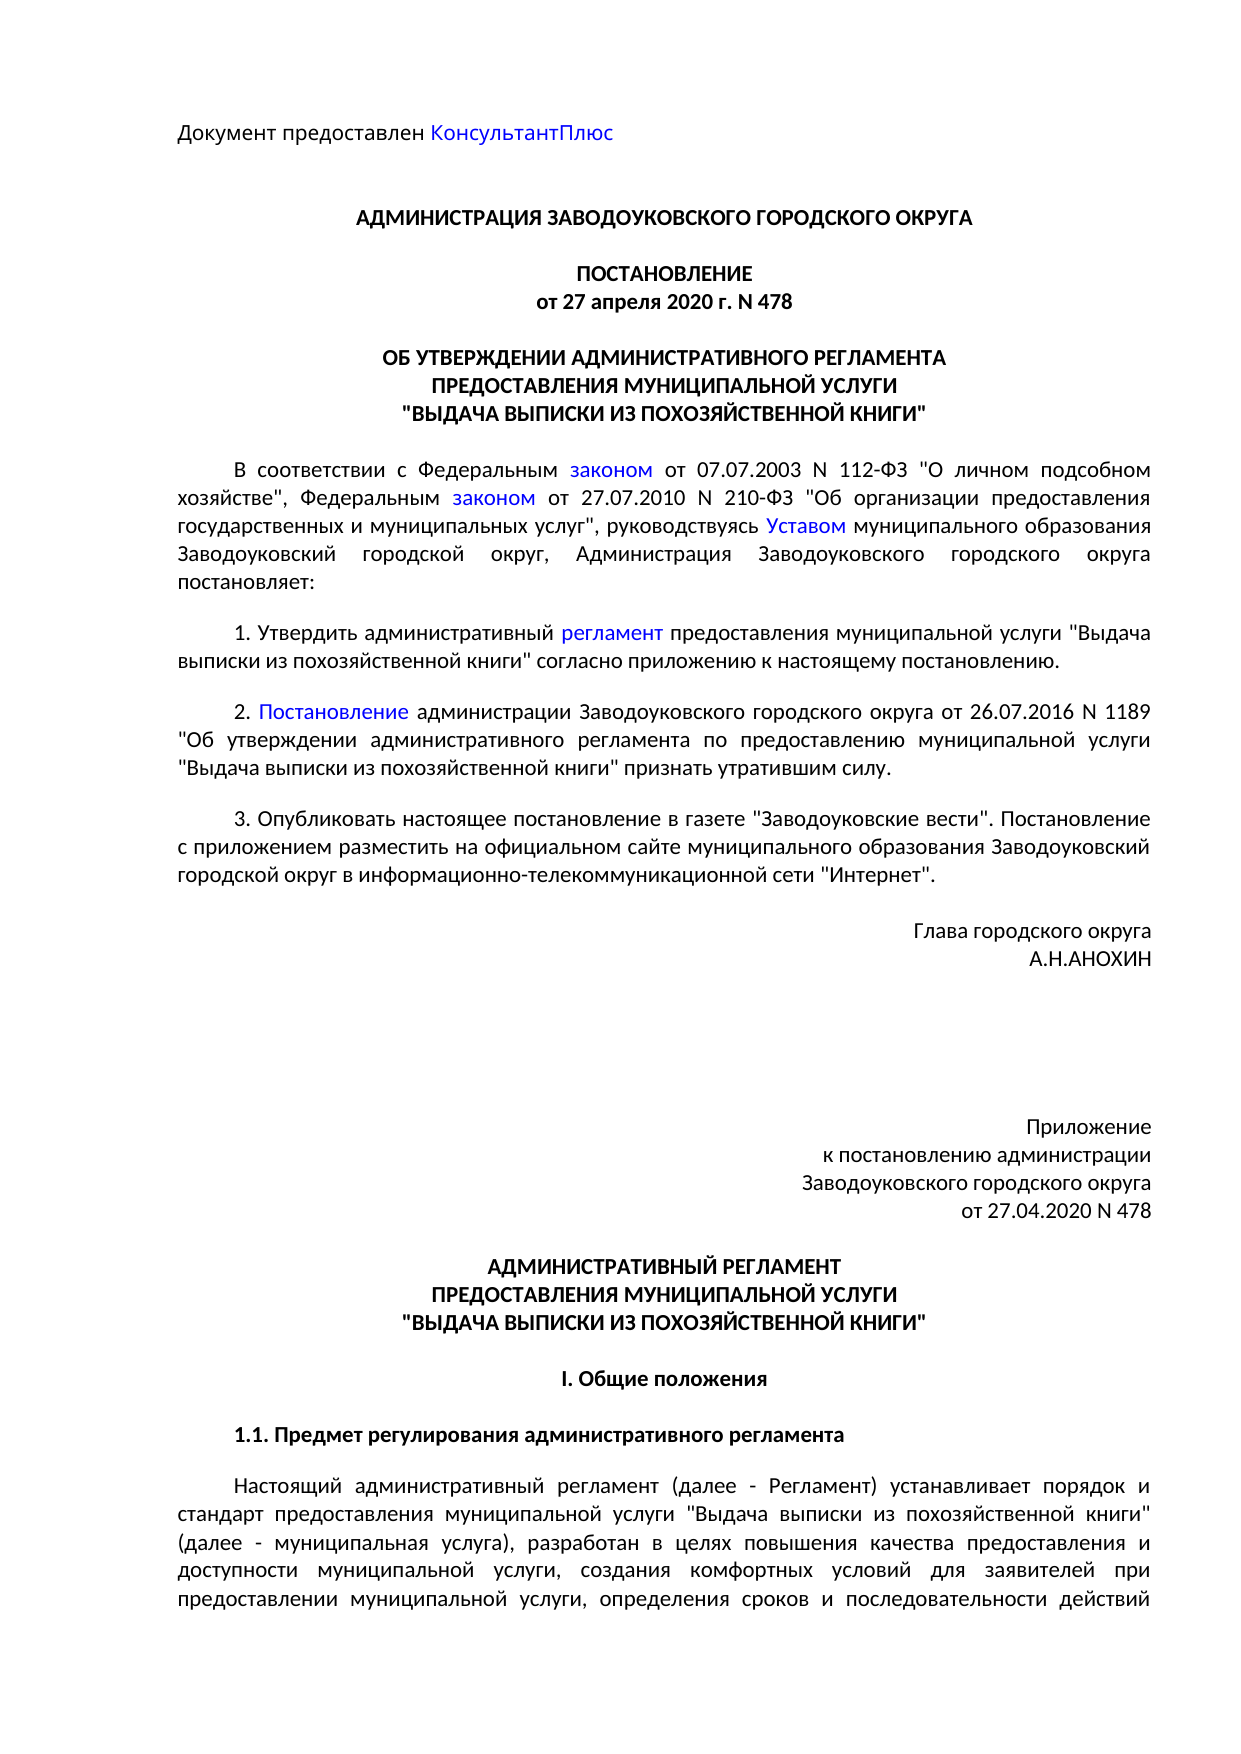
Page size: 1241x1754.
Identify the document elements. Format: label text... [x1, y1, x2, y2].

title АДМИНИСТРАТИВНЫЙ РЕГЛАМЕНТ [177, 1252, 1152, 1281]
title I. Общие положения [177, 1364, 1152, 1393]
text 2. Постановление администрации Заводоуковского городского округа от 26.07.2016 N 1189 "Об утверждении административного регламента по предоставлению муниципальной услуги "Выдача выписки из похозяйственной книги" признать утратившим силу. [177, 697, 1152, 781]
text к постановлению администрации [177, 1140, 1152, 1168]
title "ВЫДАЧА ВЫПИСКИ ИЗ ПОХОЗЯЙСТВЕННОЙ КНИГИ" [177, 399, 1152, 427]
text Заводоуковского городского округа [177, 1168, 1152, 1196]
text В соответствии с Федеральным законом от 07.07.2003 N 112-ФЗ "О личном подсобном хозяйстве", Федеральным законом от 27.07.2010 N 210-ФЗ "Об организации предоставления государственных и муниципальных услуг", руководствуясь Уставом муниципального образования Заводоуковский городской округ, Администрация Заводоуковского городского округа постановляет: [177, 455, 1152, 595]
text А.Н.АНОХИН [177, 944, 1152, 972]
title ПОСТАНОВЛЕНИЕ [177, 259, 1152, 287]
title АДМИНИСТРАЦИЯ ЗАВОДОУКОВСКОГО ГОРОДСКОГО ОКРУГА [177, 203, 1152, 231]
text Приложение [177, 1112, 1152, 1140]
title ПРЕДОСТАВЛЕНИЯ МУНИЦИПАЛЬНОЙ УСЛУГИ [177, 1281, 1152, 1308]
title Документ предоставлен КонсультантПлюс [177, 118, 1152, 175]
text 1. Утвердить административный регламент предоставления муниципальной услуги "Выдача выписки из похозяйственной книги" согласно приложению к настоящему постановлению. [177, 618, 1152, 674]
title ОБ УТВЕРЖДЕНИИ АДМИНИСТРАТИВНОГО РЕГЛАМЕНТА [177, 343, 1152, 371]
title ПРЕДОСТАВЛЕНИЯ МУНИЦИПАЛЬНОЙ УСЛУГИ [177, 371, 1152, 399]
text Глава городского округа [177, 916, 1152, 944]
title от 27 апреля 2020 г. N 478 [177, 287, 1152, 315]
text от 27.04.2020 N 478 [177, 1196, 1152, 1224]
title "ВЫДАЧА ВЫПИСКИ ИЗ ПОХОЗЯЙСТВЕННОЙ КНИГИ" [177, 1308, 1152, 1337]
title 1.1. Предмет регулирования административного регламента [177, 1421, 1152, 1449]
text 3. Опубликовать настоящее постановление в газете "Заводоуковские вести". Постановление с приложением разместить на официальном сайте муниципального образования Заводоуковский городской округ в информационно-телекоммуникационной сети "Интернет". [177, 804, 1152, 888]
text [177, 1472, 1152, 1612]
